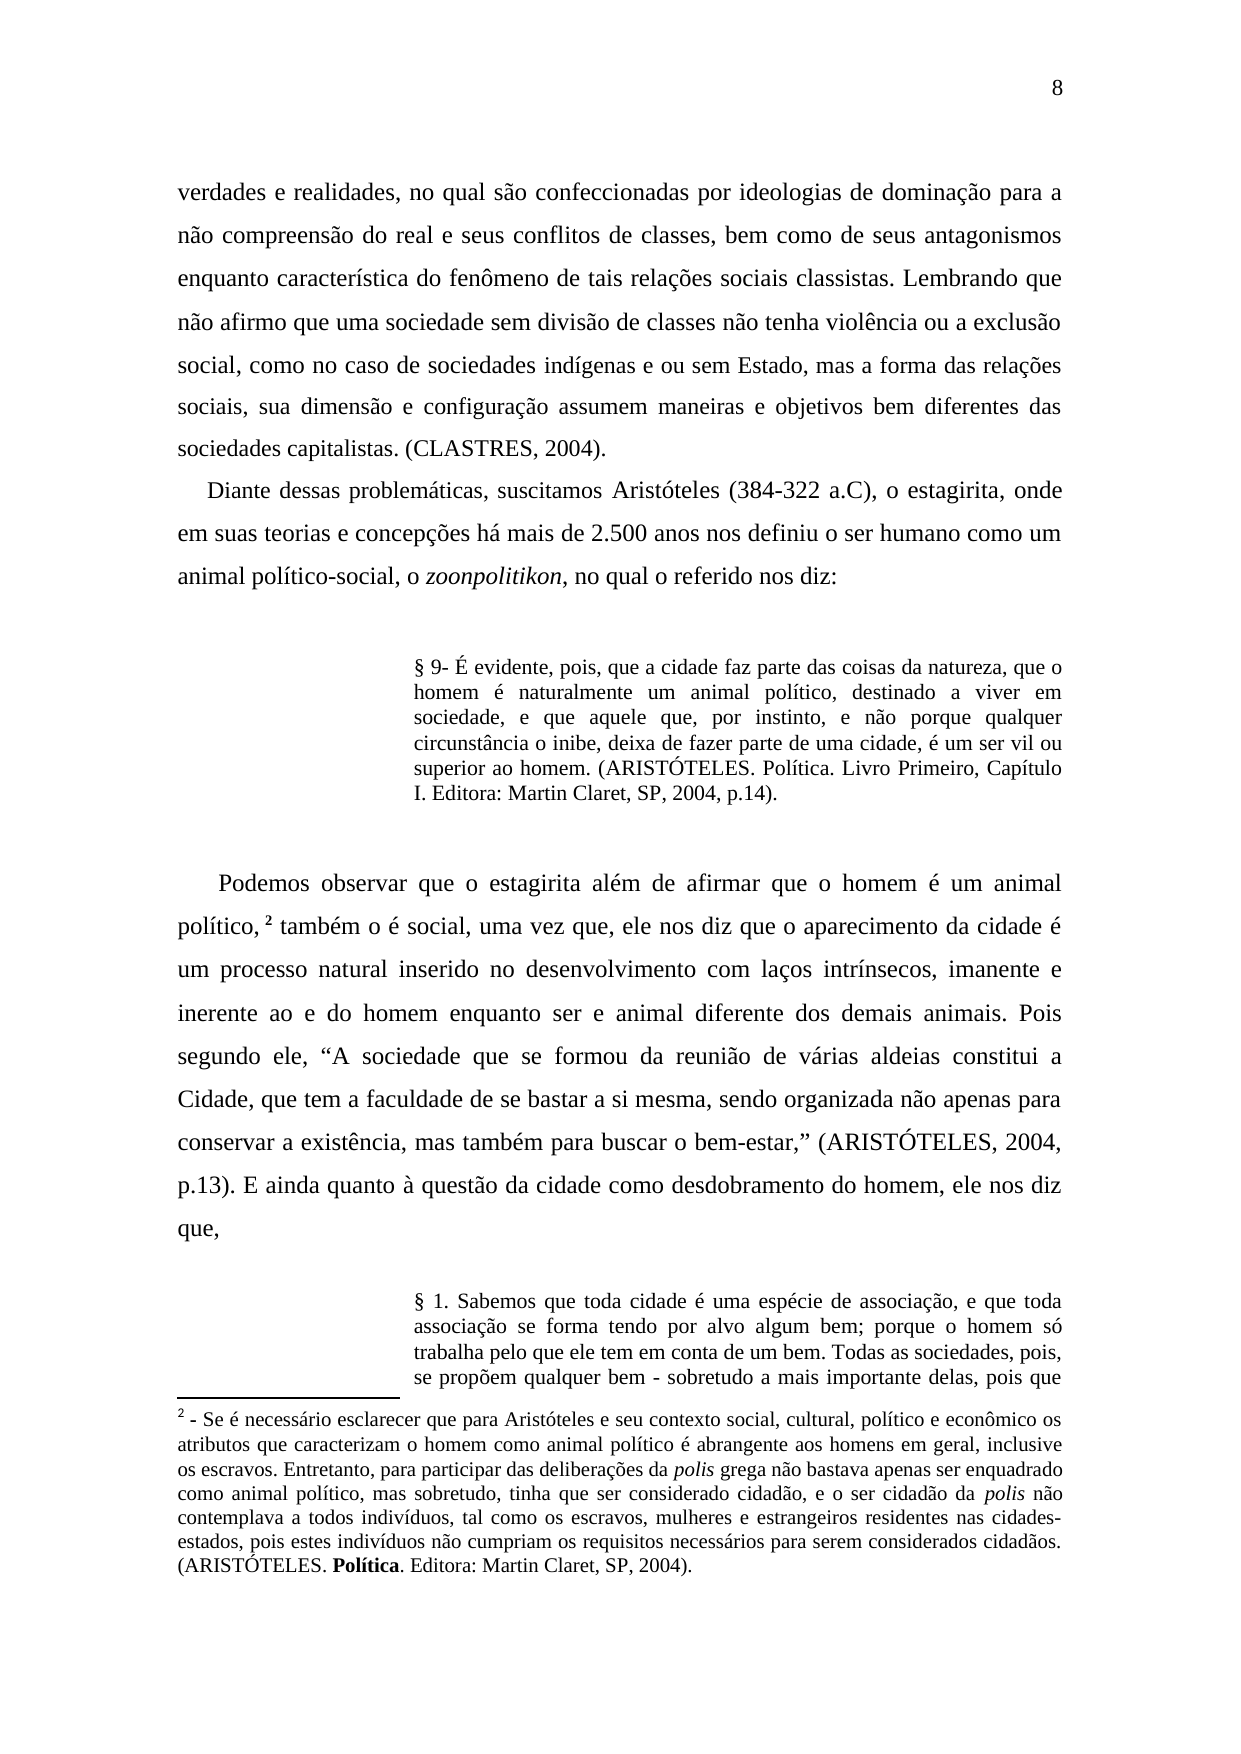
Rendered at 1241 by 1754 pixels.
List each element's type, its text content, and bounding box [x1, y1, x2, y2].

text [177, 177, 1063, 461]
text Diante dessas problemáticas, suscitamos Aristóteles (384-322 a.C), o estagirita, onde em suas teorias e concepções há mais de 2.500 anos nos definiu o ser humano como um animal político-social, o zoonpolitikon, no qual o referido nos diz: [177, 475, 1063, 590]
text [413, 1288, 1063, 1389]
text Podemos observar que o estagirita além de afirmar que o homem é um animal político, também o é social, uma vez que, ele nos diz que o aparecimento da cidade é um processo natural inserido no desenvolvimento com laços intrínsecos, imanente e inerente ao e do homem enquanto ser e animal diferente dos demais animais. Pois segundo ele, “A sociedade que se formou da reunião de várias aldeias constitui a Cidade, que tem a faculdade de se bastar a si mesma, sendo organizada não apenas para conservar a existência, mas também para buscar o bem-estar,” (ARISTÓTELES, 2004, p.13). E ainda quanto à questão da cidade como desdobramento do homem, ele nos diz que, [177, 868, 1063, 1242]
text § 9- É evidente, pois, que a cidade faz parte das coisas da natureza, que o homem é naturalmente um animal político, destinado a viver em sociedade, e que aquele que, por instinto, e não porque qualquer circunstância o inibe, deixa de fazer parte de uma cidade, é um ser vil ou superior ao homem. (ARISTÓTELES. Política. Livro Primeiro, Capítulo I. Editora: Martin Claret, SP, 2004, p.14). [413, 654, 1063, 805]
